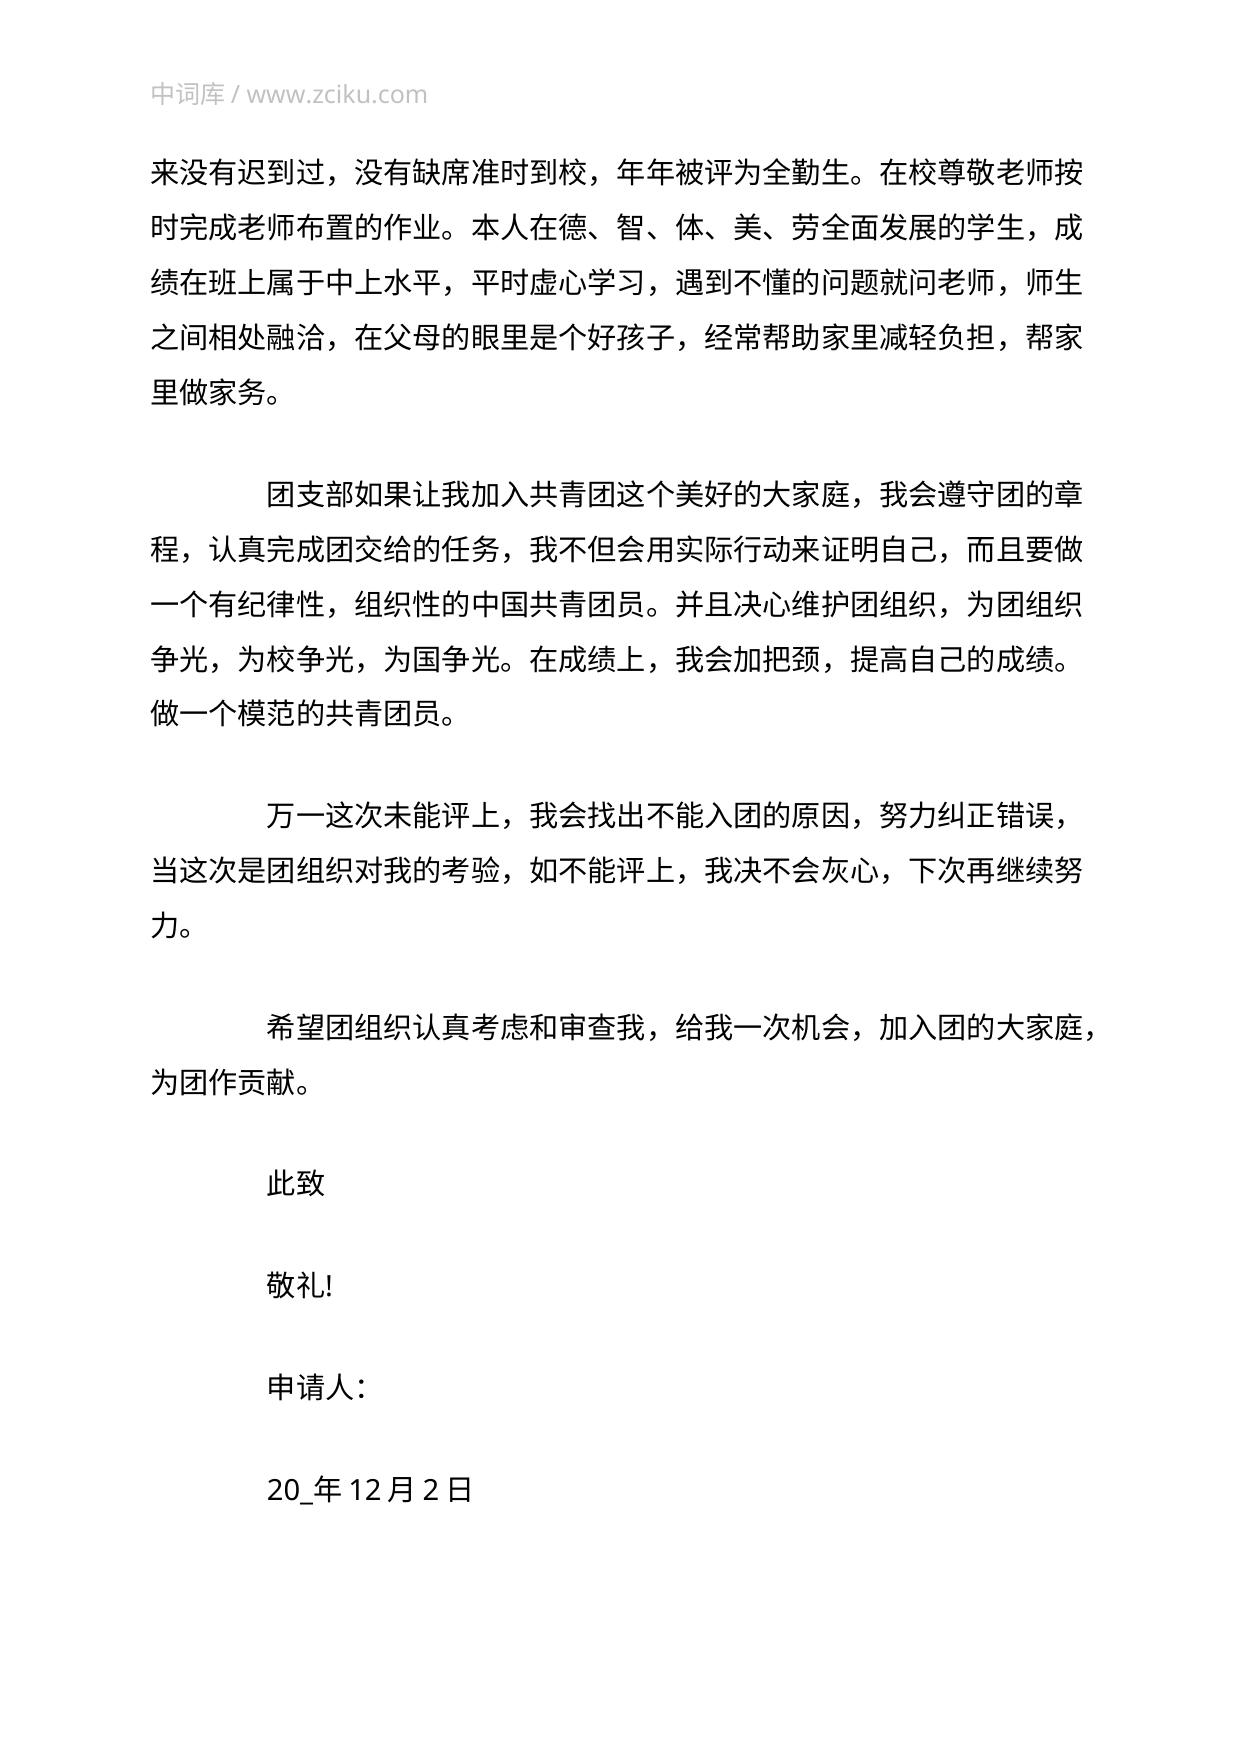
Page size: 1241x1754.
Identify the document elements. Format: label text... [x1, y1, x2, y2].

text 团支部如果让我加入共青团这个美好的大家庭，我会遵守团的章程，认真完成团交给的任务，我不但会用实际行动来证明自己，而且要做一个有纪律性，组织性的中国共青团员。并且决心维护团组织，为团组织争光，为校争光，为国争光。在成绩上，我会加把颈，提高自己的成绩。做一个模范的共青团员。 [150, 471, 1090, 733]
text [150, 150, 1090, 412]
text 希望团组织认真考虑和审查我，给我一次机会，加入团的大家庭，为团作贡献。 [150, 1004, 1090, 1101]
text 此致 [150, 1161, 1090, 1203]
text 20_年12月2日 [150, 1466, 1090, 1509]
text 申请人： [150, 1365, 1090, 1407]
text 敬礼! [150, 1263, 1090, 1305]
text 万一这次未能评上，我会找出不能入团的原因，努力纠正错误，当这次是团组织对我的考验，如不能评上，我决不会灰心，下次再继续努力。 [150, 793, 1090, 945]
